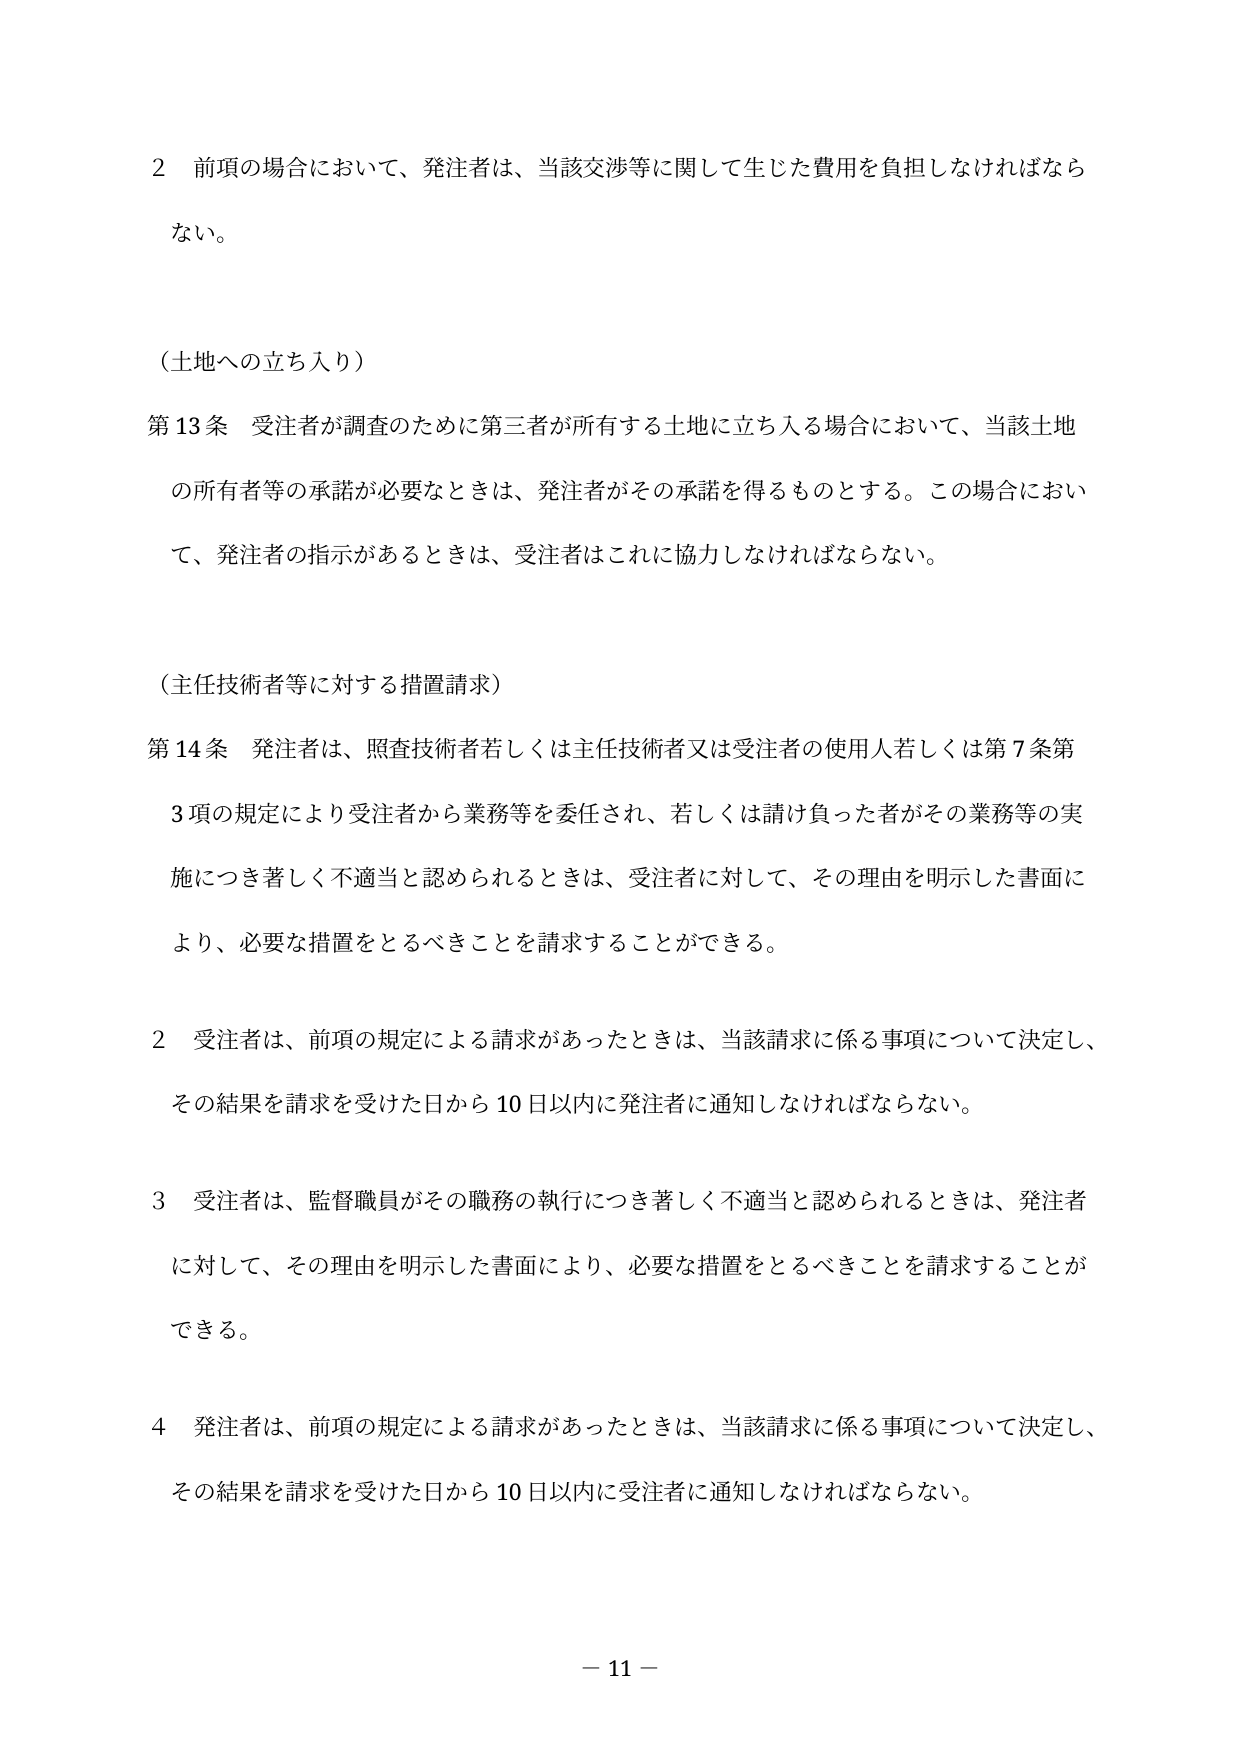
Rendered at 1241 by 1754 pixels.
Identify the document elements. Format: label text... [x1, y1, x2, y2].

text ３ 受注者は、監督職員がその職務の執行につき著しく不適当と認められるときは、発注者に対して、その理由を明示した書面により、必要な措置をとるべきことを請求することができる。 [148, 1168, 1092, 1361]
text 第14条 発注者は、照査技術者若しくは主任技術者又は受注者の使用人若しくは第7条第3項の規定により受注者から業務等を委任され、若しくは請け負った者がその業務等の実施につき著しく不適当と認められるときは、受注者に対して、その理由を明示した書面により、必要な措置をとるべきことを請求することができる。 [148, 716, 1092, 974]
text 第13条 受注者が調査のために第三者が所有する土地に立ち入る場合において、当該土地の所有者等の承諾が必要なときは、発注者がその承諾を得るものとする。この場合において、発注者の指示があるときは、受注者はこれに協力しなければならない。 [148, 393, 1092, 586]
text ４ 発注者は、前項の規定による請求があったときは、当該請求に係る事項について決定し、その結果を請求を受けた日から10日以内に受注者に通知しなければならない。 [148, 1394, 1092, 1523]
text （土地への立ち入り） [148, 328, 1092, 393]
text （主任技術者等に対する措置請求） [148, 651, 1092, 716]
text ２ 前項の場合において、発注者は、当該交渉等に関して生じた費用を負担しなければならない。 [148, 134, 1092, 263]
text ２ 受注者は、前項の規定による請求があったときは、当該請求に係る事項について決定し、その結果を請求を受けた日から10日以内に発注者に通知しなければならない。 [148, 1006, 1092, 1135]
